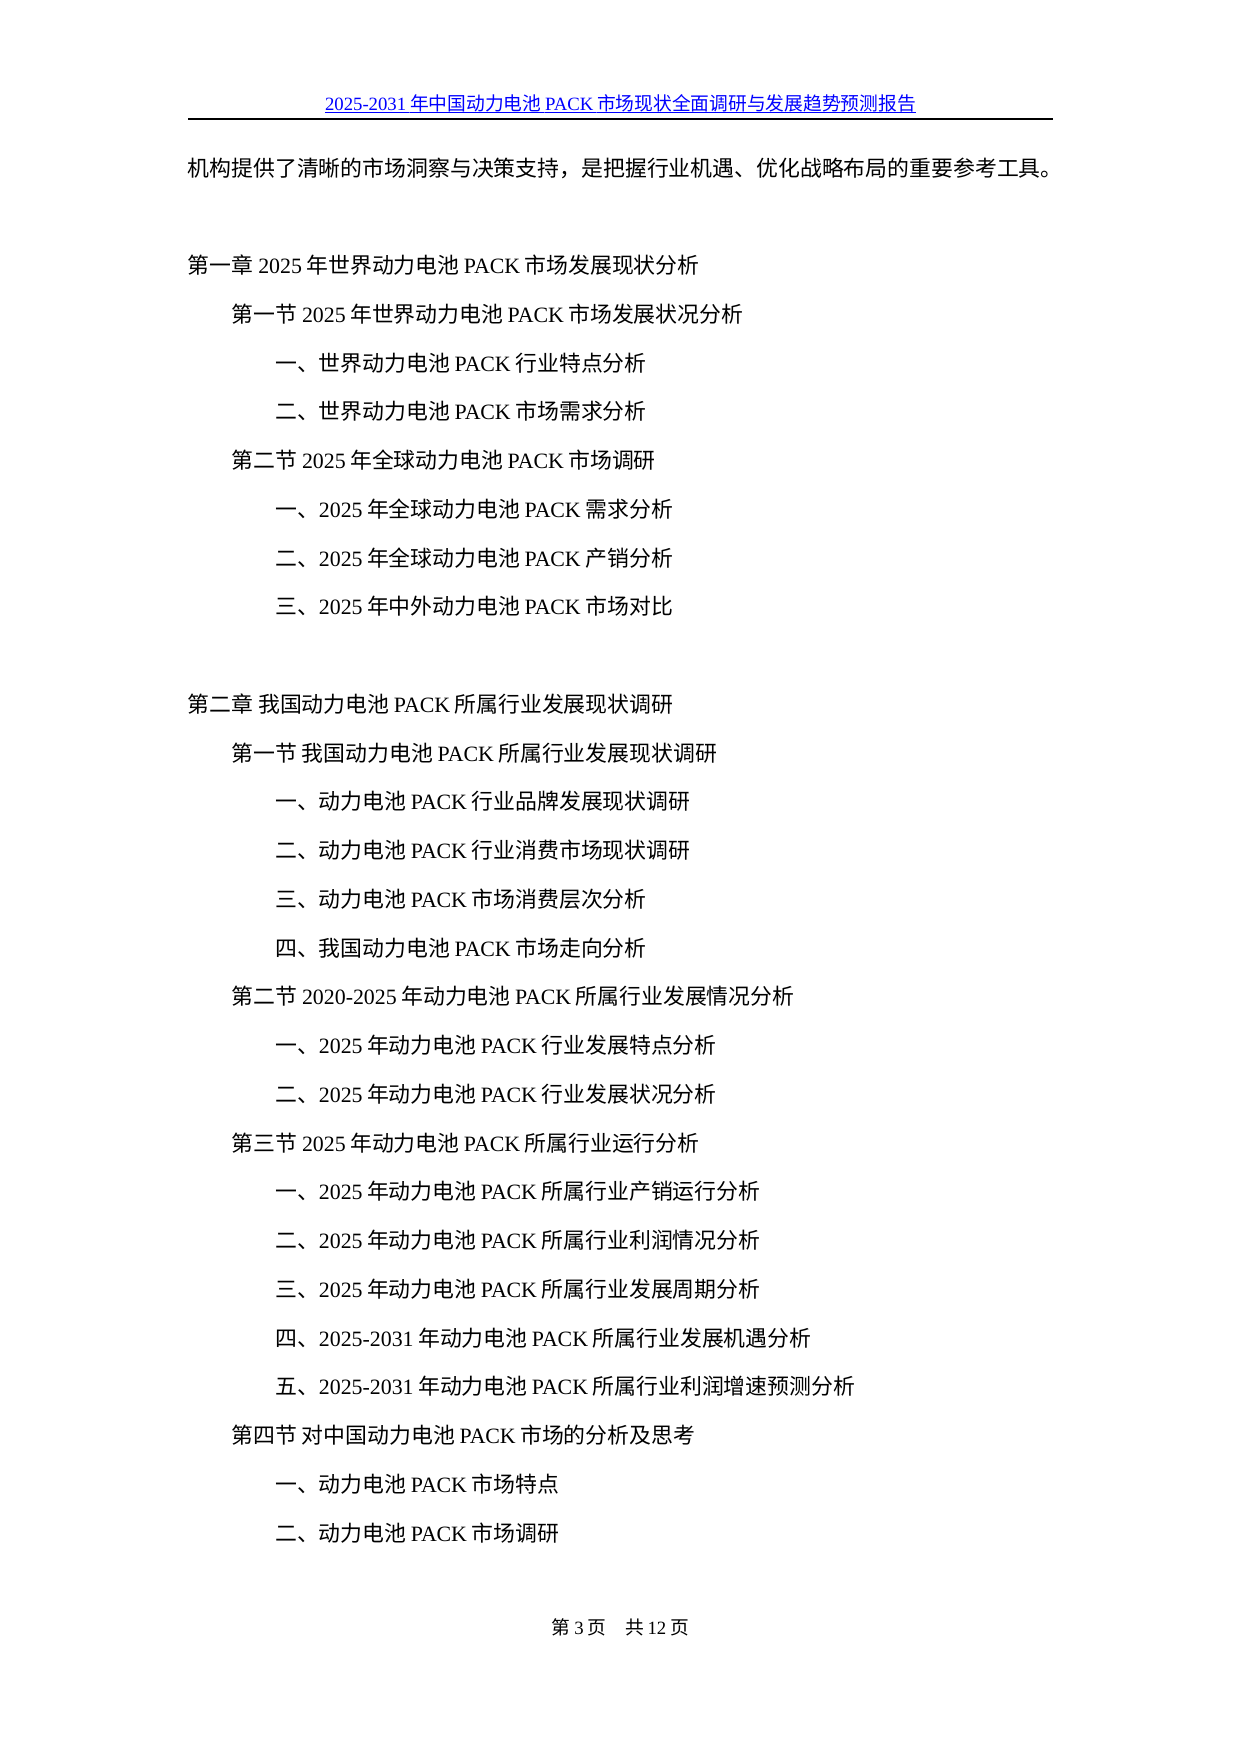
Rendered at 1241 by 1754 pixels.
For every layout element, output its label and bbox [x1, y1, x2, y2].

text [187, 150, 1053, 1548]
